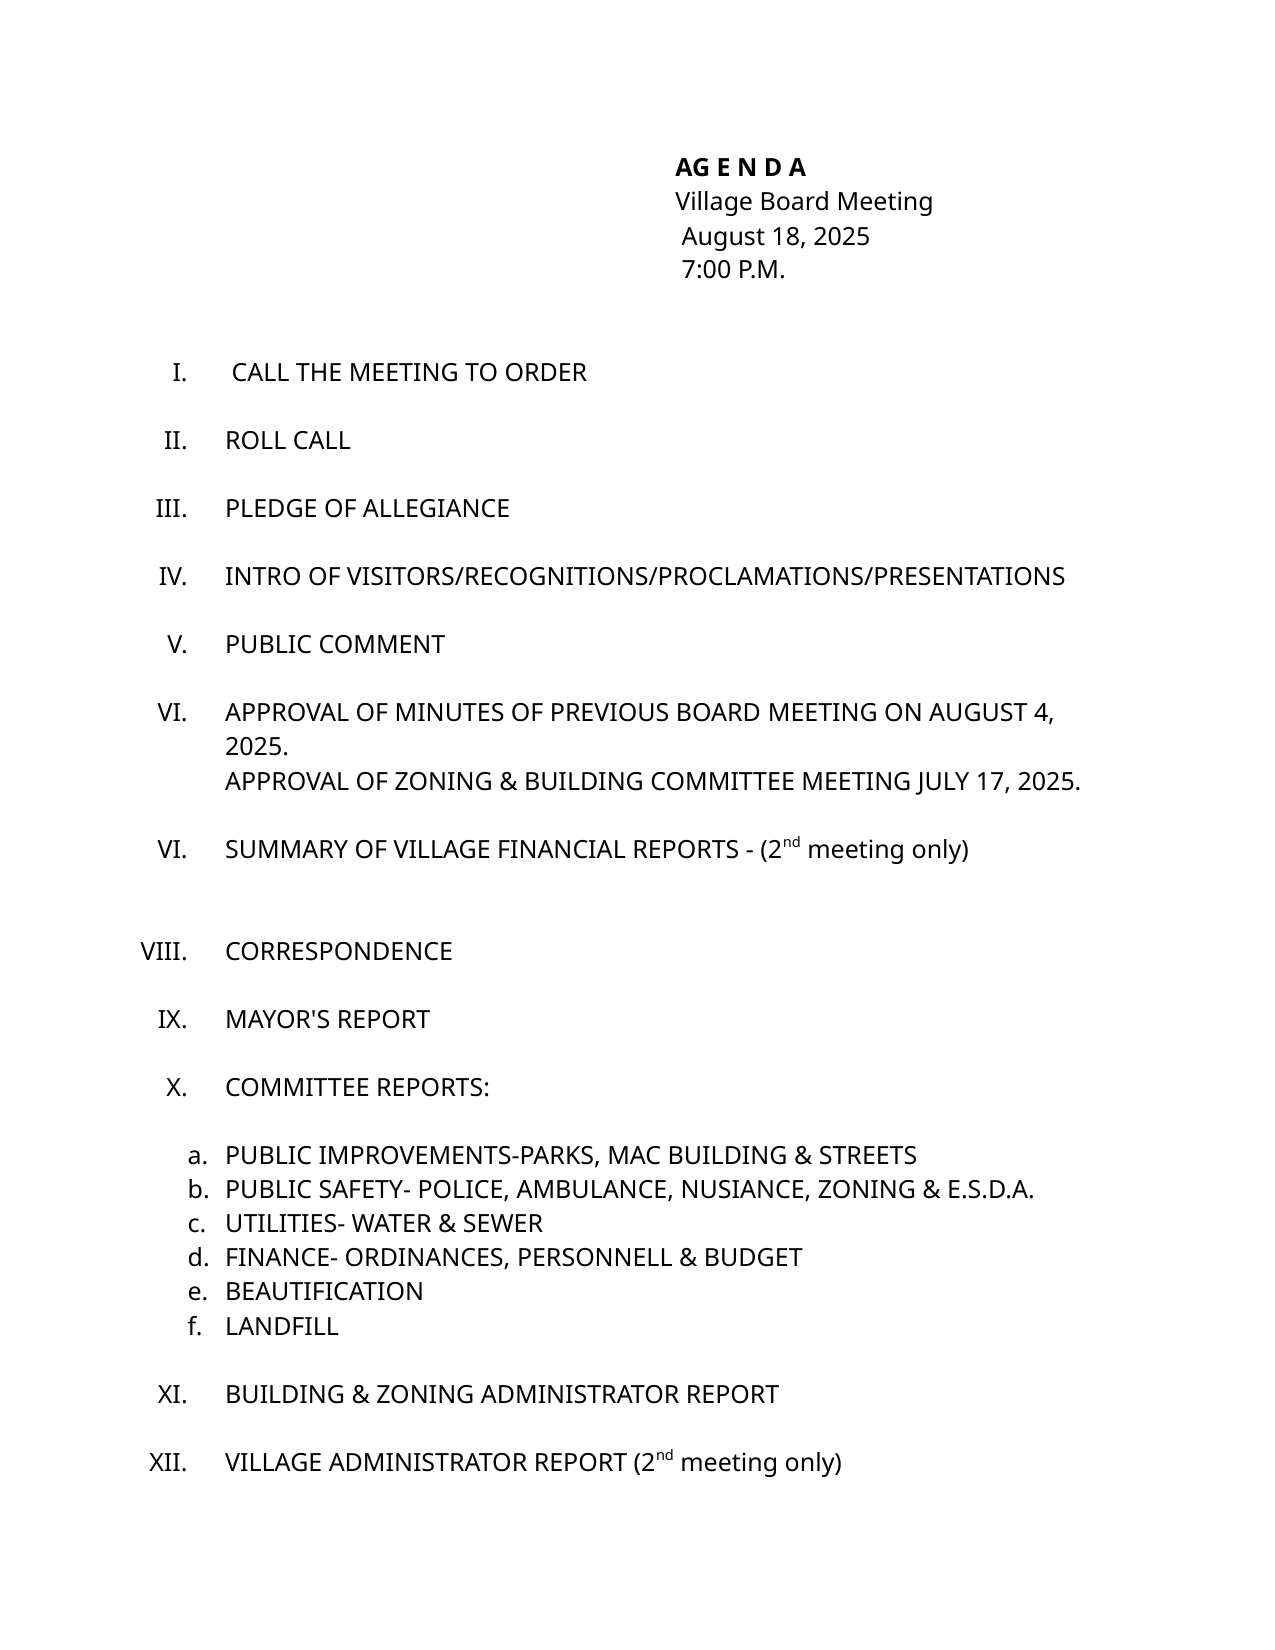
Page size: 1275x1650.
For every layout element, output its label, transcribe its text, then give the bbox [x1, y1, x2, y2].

list APPROVAL OF MINUTES OF PREVIOUS BOARD MEETING ON AUGUST 4, 2025. [187, 695, 1125, 763]
list UTILITIES- WATER & SEWER [187, 1206, 1125, 1240]
text 7:00 P.M. [150, 252, 1125, 286]
text Village Board Meeting [150, 184, 1125, 218]
list CORRESPONDENCE [187, 933, 1125, 967]
list PLEDGE OF ALLEGIANCE [187, 491, 1125, 559]
list BUILDING & ZONING ADMINISTRATOR REPORT [187, 1376, 1125, 1410]
list CALL THE MEETING TO ORDER [187, 354, 1125, 422]
list MAYOR'S REPORT [187, 1002, 1125, 1036]
list PUBLIC IMPROVEMENTS-PARKS, MAC BUILDING & STREETS [187, 1138, 1125, 1172]
list PUBLIC SAFETY- POLICE, AMBULANCE, NUSIANCE, ZONING & E.S.D.A. [187, 1172, 1125, 1206]
list SUMMARY OF VILLAGE FINANCIAL REPORTS - (2nd meeting only) [187, 831, 1125, 865]
list BEAUTIFICATION [187, 1274, 1125, 1308]
list INTRO OF VISITORS/RECOGNITIONS/PROCLAMATIONS/PRESENTATIONS [187, 559, 1125, 627]
list ROLL CALL [187, 422, 1125, 457]
list VILLAGE ADMINISTRATOR REPORT (2nd meeting only) [187, 1444, 1125, 1478]
text August 18, 2025 [150, 218, 1125, 252]
list COMMITTEE REPORTS: [187, 1070, 1125, 1104]
list FINANCE- ORDINANCES, PERSONNELL & BUDGET [187, 1240, 1125, 1274]
text AG E N D A [150, 150, 1125, 184]
list PUBLIC COMMENT [187, 627, 1125, 695]
list LANDFILL [187, 1308, 1125, 1342]
text APPROVAL OF ZONING & BUILDING COMMITTEE MEETING JULY 17, 2025. [225, 763, 1125, 797]
